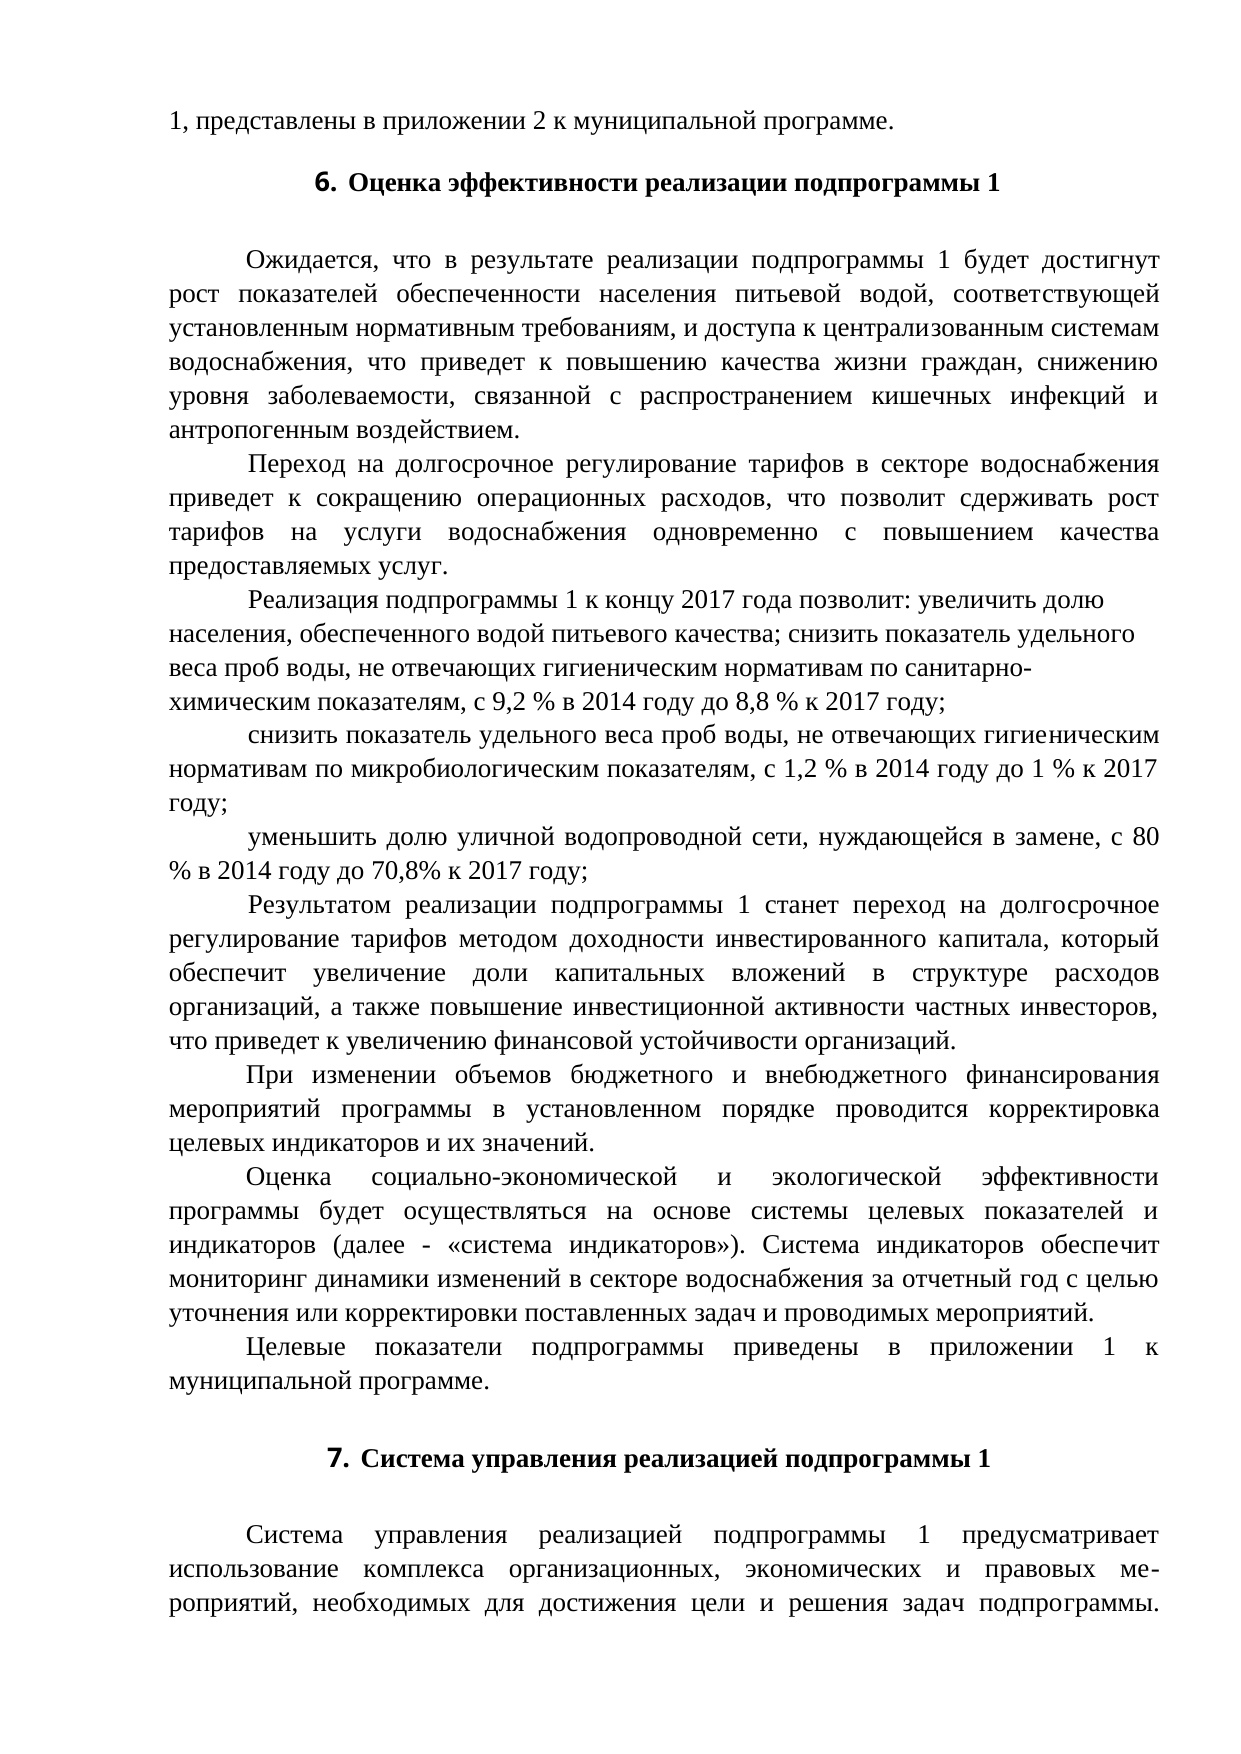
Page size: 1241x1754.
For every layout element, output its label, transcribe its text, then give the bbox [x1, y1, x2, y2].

list Система управления реализацией подпрограммы 1 [327, 1445, 1159, 1472]
text Оценка социально-экономической и экологической эффективности программы будет осуществляться на основе системы целевых показателей и индикаторов (далее - «система индикаторов»). Система индикаторов обеспечит мониторинг динамики изменений в секторе водоснабжения за отчетный год с целью уточнения или корректировки поставленных задач и проводимых мероприятий. [168, 1158, 1159, 1328]
text снизить показатель удельного веса проб воды, не отвечающих гигиеническим нормативам по микробиологическим показателям, с 1,2 % в 2014 году до 1 % к 2017 году; [168, 717, 1159, 819]
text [168, 102, 1159, 136]
text Результатом реализации подпрограммы 1 станет переход на долгосрочное регулирование тарифов методом доходности инвестированного капитала, который обеспечит увеличение доли капитальных вложений в структуре расходов организаций, а также повышение инвестиционной активности частных инвесторов, что приведет к увеличению финансовой устойчивости организаций. [168, 887, 1159, 1056]
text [168, 1517, 1159, 1618]
text уменьшить долю уличной водопроводной сети, нуждающейся в замене, с 80 % в 2014 году до 70,8% к 2017 году; [168, 819, 1159, 887]
text Реализация подпрограммы 1 к концу 2017 года позволит: увеличить долю населения, обеспеченного водой питьевого качества; снизить показатель удельного веса проб воды, не отвечающих гигиеническим нормативам по санитарно-химическим показателям, с 9,2 % в 2014 году до 8,8 % к 2017 году; [168, 581, 1159, 717]
text Ожидается, что в результате реализации подпрограммы 1 будет достигнут рост показателей обеспеченности населения питьевой водой, соответствующей установленным нормативным требованиям, и доступа к централизованным системам водоснабжения, что приведет к повышению качества жизни граждан, снижению уровня заболеваемости, связанной с распространением кишечных инфекций и антропогенным воздействием. [168, 241, 1159, 445]
text При изменении объемов бюджетного и внебюджетного финансирования мероприятий программы в установленном порядке проводится корректировка целевых индикаторов и их значений. [168, 1056, 1159, 1158]
text Переход на долгосрочное регулирование тарифов в секторе водоснабжения приведет к сокращению операционных расходов, что позволит сдерживать рост тарифов на услуги водоснабжения одновременно с повышением качества предоставляемых услуг. [168, 445, 1159, 581]
text Целевые показатели подпрограммы приведены в приложении 1 к муниципальной программе. [168, 1328, 1159, 1396]
list Оценка эффективности реализации подпрограммы 1 [314, 170, 1159, 197]
